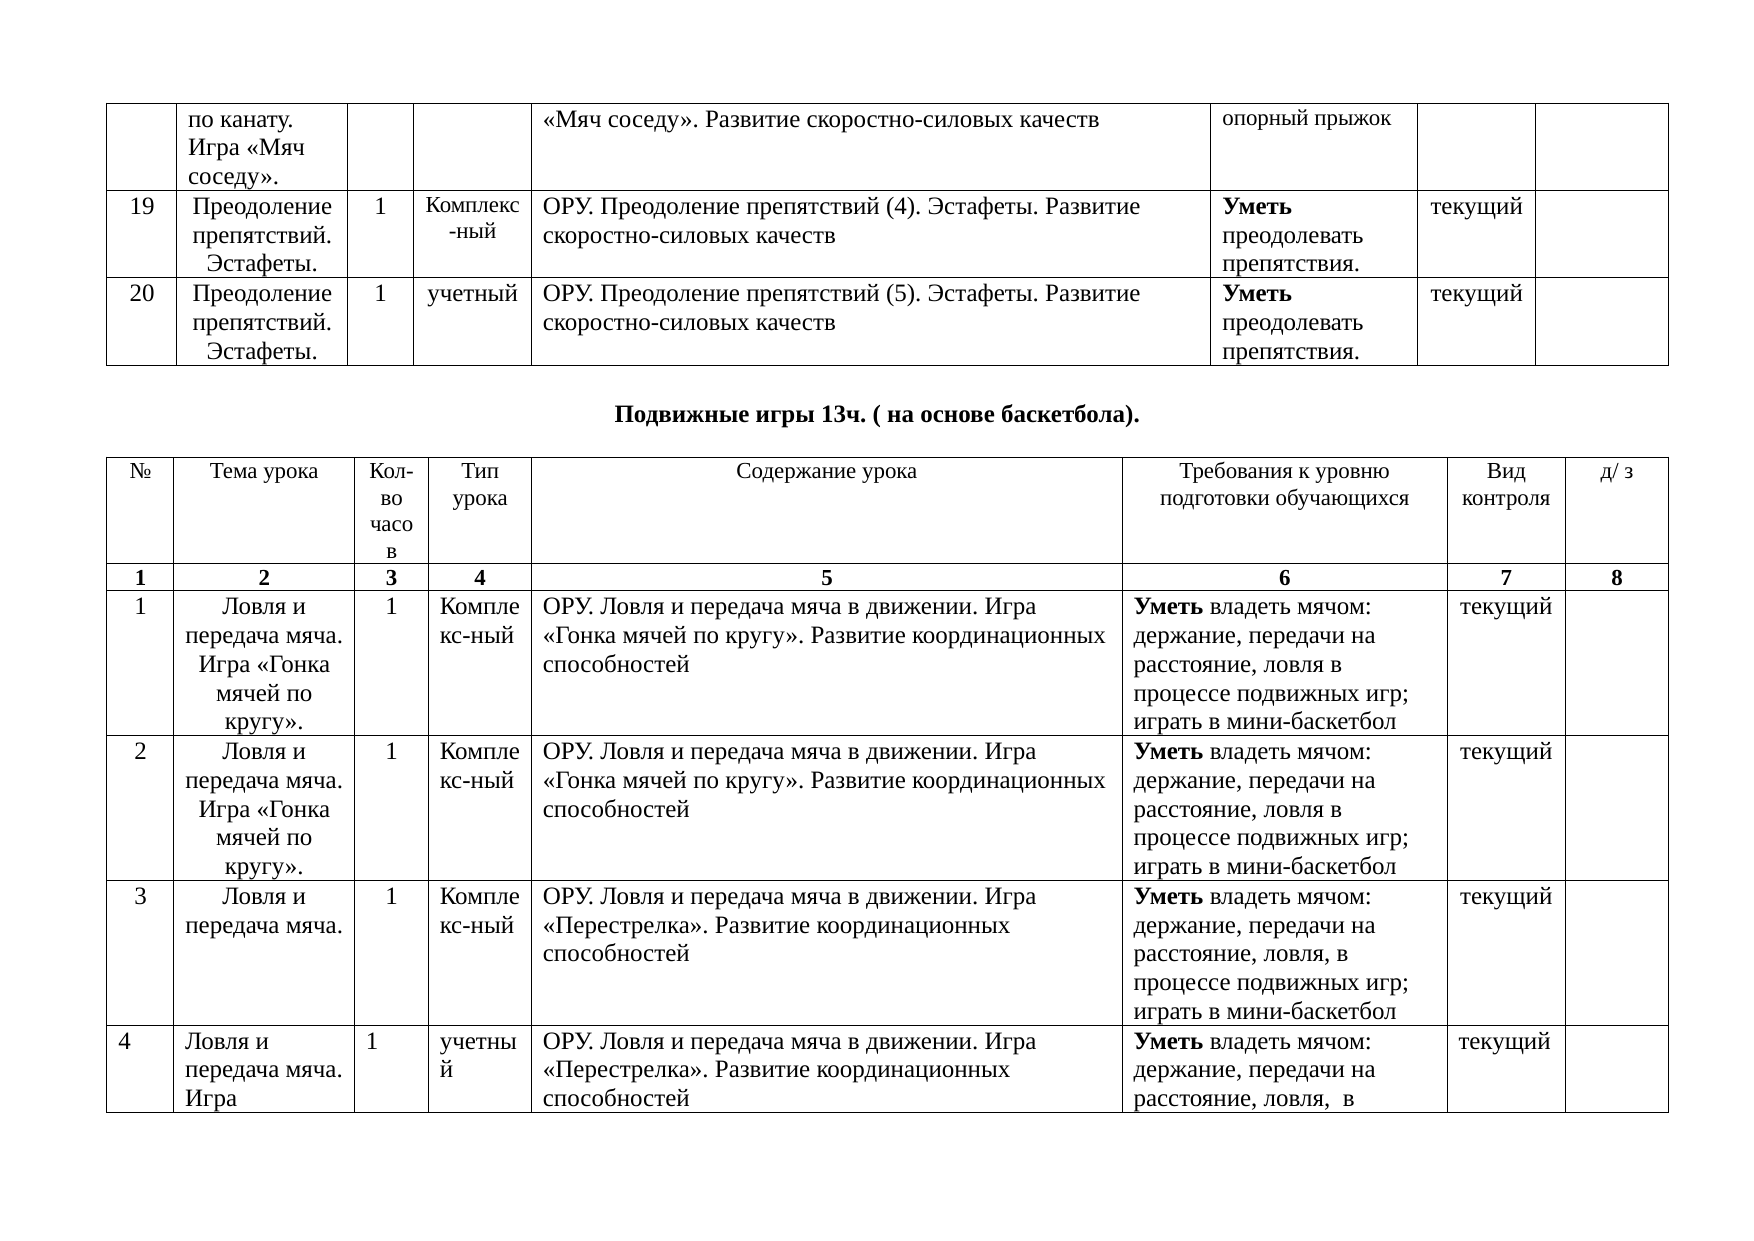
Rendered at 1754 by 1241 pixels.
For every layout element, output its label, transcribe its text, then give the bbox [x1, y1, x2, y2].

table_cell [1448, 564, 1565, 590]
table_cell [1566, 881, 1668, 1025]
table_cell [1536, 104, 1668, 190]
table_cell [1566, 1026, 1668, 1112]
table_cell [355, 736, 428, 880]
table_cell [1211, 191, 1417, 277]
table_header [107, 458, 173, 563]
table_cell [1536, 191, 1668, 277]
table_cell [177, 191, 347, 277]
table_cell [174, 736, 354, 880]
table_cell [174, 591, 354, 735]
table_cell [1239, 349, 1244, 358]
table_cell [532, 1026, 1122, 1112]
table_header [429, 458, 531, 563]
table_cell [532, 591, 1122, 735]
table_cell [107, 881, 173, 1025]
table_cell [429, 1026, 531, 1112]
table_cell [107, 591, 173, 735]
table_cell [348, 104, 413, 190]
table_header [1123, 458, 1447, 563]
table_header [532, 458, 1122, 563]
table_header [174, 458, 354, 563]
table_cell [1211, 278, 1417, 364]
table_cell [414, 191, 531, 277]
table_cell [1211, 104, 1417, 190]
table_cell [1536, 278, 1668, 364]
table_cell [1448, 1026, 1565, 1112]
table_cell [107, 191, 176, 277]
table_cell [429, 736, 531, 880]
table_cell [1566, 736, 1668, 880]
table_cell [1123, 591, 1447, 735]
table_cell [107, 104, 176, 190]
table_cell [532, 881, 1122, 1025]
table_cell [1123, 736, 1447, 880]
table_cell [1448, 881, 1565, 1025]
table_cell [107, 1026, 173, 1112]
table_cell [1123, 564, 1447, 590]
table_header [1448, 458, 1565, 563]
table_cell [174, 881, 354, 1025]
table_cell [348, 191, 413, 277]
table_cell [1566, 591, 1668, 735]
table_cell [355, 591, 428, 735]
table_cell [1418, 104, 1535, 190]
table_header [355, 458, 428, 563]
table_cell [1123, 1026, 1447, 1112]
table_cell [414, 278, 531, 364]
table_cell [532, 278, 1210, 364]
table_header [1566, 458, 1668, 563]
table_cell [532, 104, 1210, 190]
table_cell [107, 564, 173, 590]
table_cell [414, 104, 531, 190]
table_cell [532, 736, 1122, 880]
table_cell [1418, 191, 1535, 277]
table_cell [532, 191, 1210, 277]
text Подвижные игры 13ч. ( на основе баскетбола). [118, 399, 1636, 428]
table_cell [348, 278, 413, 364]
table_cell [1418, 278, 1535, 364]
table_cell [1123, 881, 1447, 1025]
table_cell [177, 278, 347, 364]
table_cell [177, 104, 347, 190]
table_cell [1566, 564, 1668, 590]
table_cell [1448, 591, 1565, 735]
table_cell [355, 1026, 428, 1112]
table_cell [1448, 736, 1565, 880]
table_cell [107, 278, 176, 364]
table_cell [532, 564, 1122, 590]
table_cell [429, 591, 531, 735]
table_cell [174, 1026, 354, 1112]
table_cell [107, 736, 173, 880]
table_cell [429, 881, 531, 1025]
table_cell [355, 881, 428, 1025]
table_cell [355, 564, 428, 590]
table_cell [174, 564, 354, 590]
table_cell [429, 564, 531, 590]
